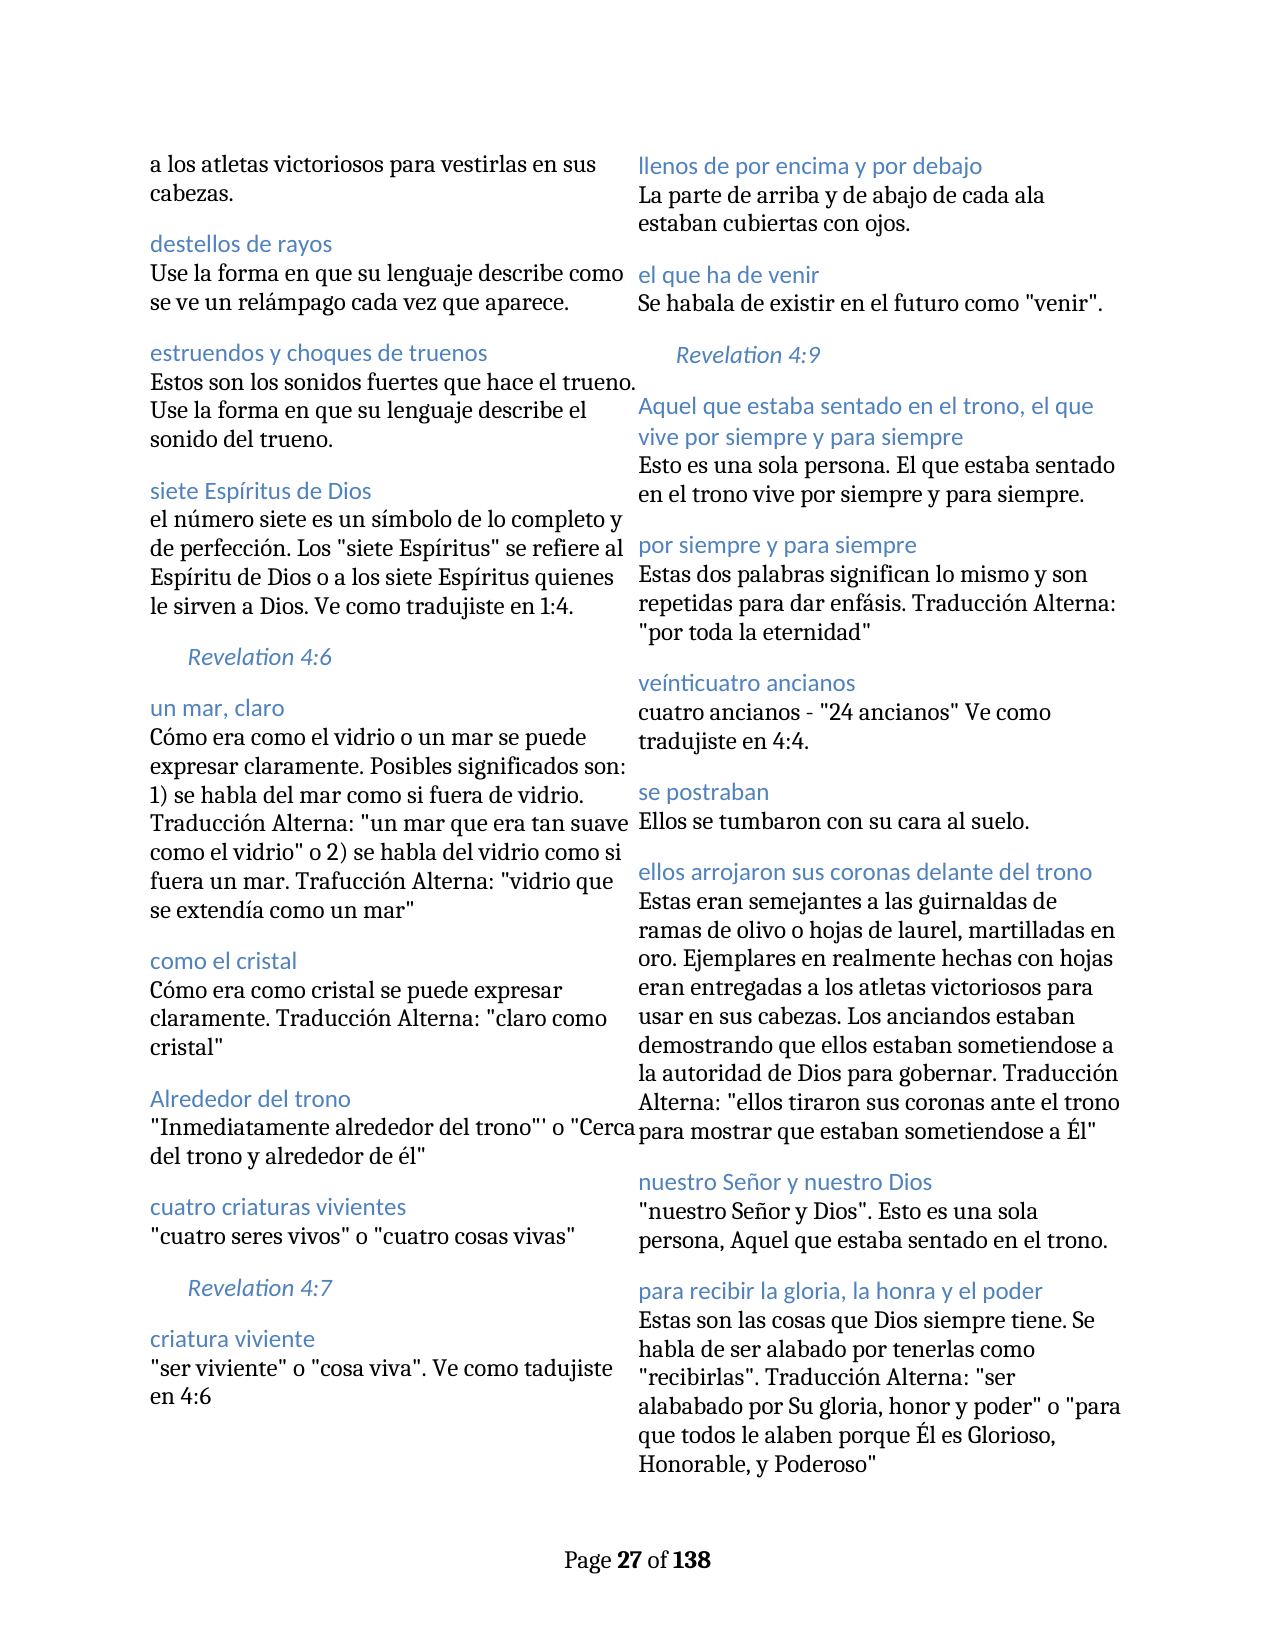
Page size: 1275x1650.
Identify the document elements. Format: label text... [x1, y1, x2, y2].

subtitle Revelation 4:7 [150, 1272, 637, 1302]
text el número siete es un símbolo de lo completo y de perfección. Los "siete Espíritus" se refiere al Espíritu de Dios o a los siete Espíritus quienes le sirven a Dios. Ve como tradujiste en 1:4. [150, 505, 637, 620]
text Estas eran semejantes a las guirnaldas de ramas de olivo o hojas de laurel, martilladas en oro. Ejemplares en realmente hechas con hojas eran entregadas a los atletas victoriosos para usar en sus cabezas. Los anciandos estaban demostrando que ellos estaban sometiendose a la autoridad de Dios para gobernar. Traducción Alterna: "ellos tiraron sus coronas ante el trono para mostrar que estaban sometiendose a Él" [638, 887, 1125, 1146]
subtitle Aquel que estaba sentado en el trono, el que vive por siempre y para siempre [638, 390, 1125, 451]
subtitle ellos arrojaron sus coronas delante del trono [638, 856, 1125, 887]
text "nuestro Señor y Dios". Esto es una sola persona, Aquel que estaba sentado en el trono. [638, 1197, 1125, 1254]
subtitle llenos de por encima y por debajo [638, 150, 1125, 181]
text Ellos se tumbaron con su cara al suelo. [638, 807, 1125, 835]
text Esto es una sola persona. El que estaba sentado en el trono vive por siempre y para siempre. [638, 451, 1125, 509]
subtitle Alrededor del trono [150, 1083, 637, 1113]
text Cómo era como el vidrio o un mar se puede expresar claramente. Posibles significados son: 1) se habla del mar como si fuera de vidrio. Traducción Alterna: "un mar que era tan suave como el vidrio" o 2) se habla del vidrio como si fuera un mar. Trafucción Alterna: "vidrio que se extendía como un mar" [150, 723, 637, 924]
subtitle Revelation 4:9 [638, 339, 1125, 369]
subtitle cuatro criaturas vivientes [150, 1192, 637, 1222]
text Estos son los sonidos fuertes que hace el trueno. Use la forma en que su lenguaje describe el sonido del trueno. [150, 368, 637, 454]
subtitle siete Espíritus de Dios [150, 475, 637, 505]
subtitle como el cristal [150, 945, 637, 976]
subtitle Revelation 4:6 [150, 641, 637, 672]
subtitle estruendos y choques de truenos [150, 337, 637, 368]
text "ser viviente" o "cosa viva". Ve como tadujiste en 4:6 [150, 1353, 637, 1411]
subtitle nuestro Señor y nuestro Dios [638, 1166, 1125, 1197]
text Estas dos palabras significan lo mismo y son repetidas para dar enfásis. Traducción Alterna: "por toda la eternidad" [638, 560, 1125, 646]
text La parte de arriba y de abajo de cada ala estaban cubiertas con ojos. [638, 181, 1125, 238]
subtitle destellos de rayos [150, 228, 637, 259]
subtitle por siempre y para siempre [638, 530, 1125, 560]
subtitle para recibir la gloria, la honra y el poder [638, 1275, 1125, 1306]
subtitle el que ha de venir [638, 259, 1125, 289]
text Estas son las cosas que Dios siempre tiene. Se habla de ser alabado por tenerlas como "recibirlas". Traducción Alterna: "ser alababado por Su gloria, honor y poder" o "para que todos le alaben porque Él es Glorioso, Honorable, y Poderoso" [638, 1306, 1125, 1478]
text Cómo era como cristal se puede expresar claramente. Traducción Alterna: "claro como cristal" [150, 976, 637, 1062]
subtitle se postraban [638, 776, 1125, 807]
subtitle un mar, claro [150, 692, 637, 723]
subtitle criatura viviente [150, 1323, 637, 1353]
text "Inmediatamente alrededor del trono"' o "Cerca del trono y alrededor de él" [150, 1113, 637, 1171]
text Use la forma en que su lenguaje describe como se ve un relámpago cada vez que aparece. [150, 259, 637, 316]
subtitle veínticuatro ancianos [638, 667, 1125, 698]
text "cuatro seres vivos" o "cuatro cosas vivas" [150, 1222, 637, 1251]
text Se habala de existir en el futuro como "venir". [638, 289, 1125, 318]
text cuatro ancianos - "24 ancianos" Ve como tradujiste en 4:4. [638, 698, 1125, 755]
